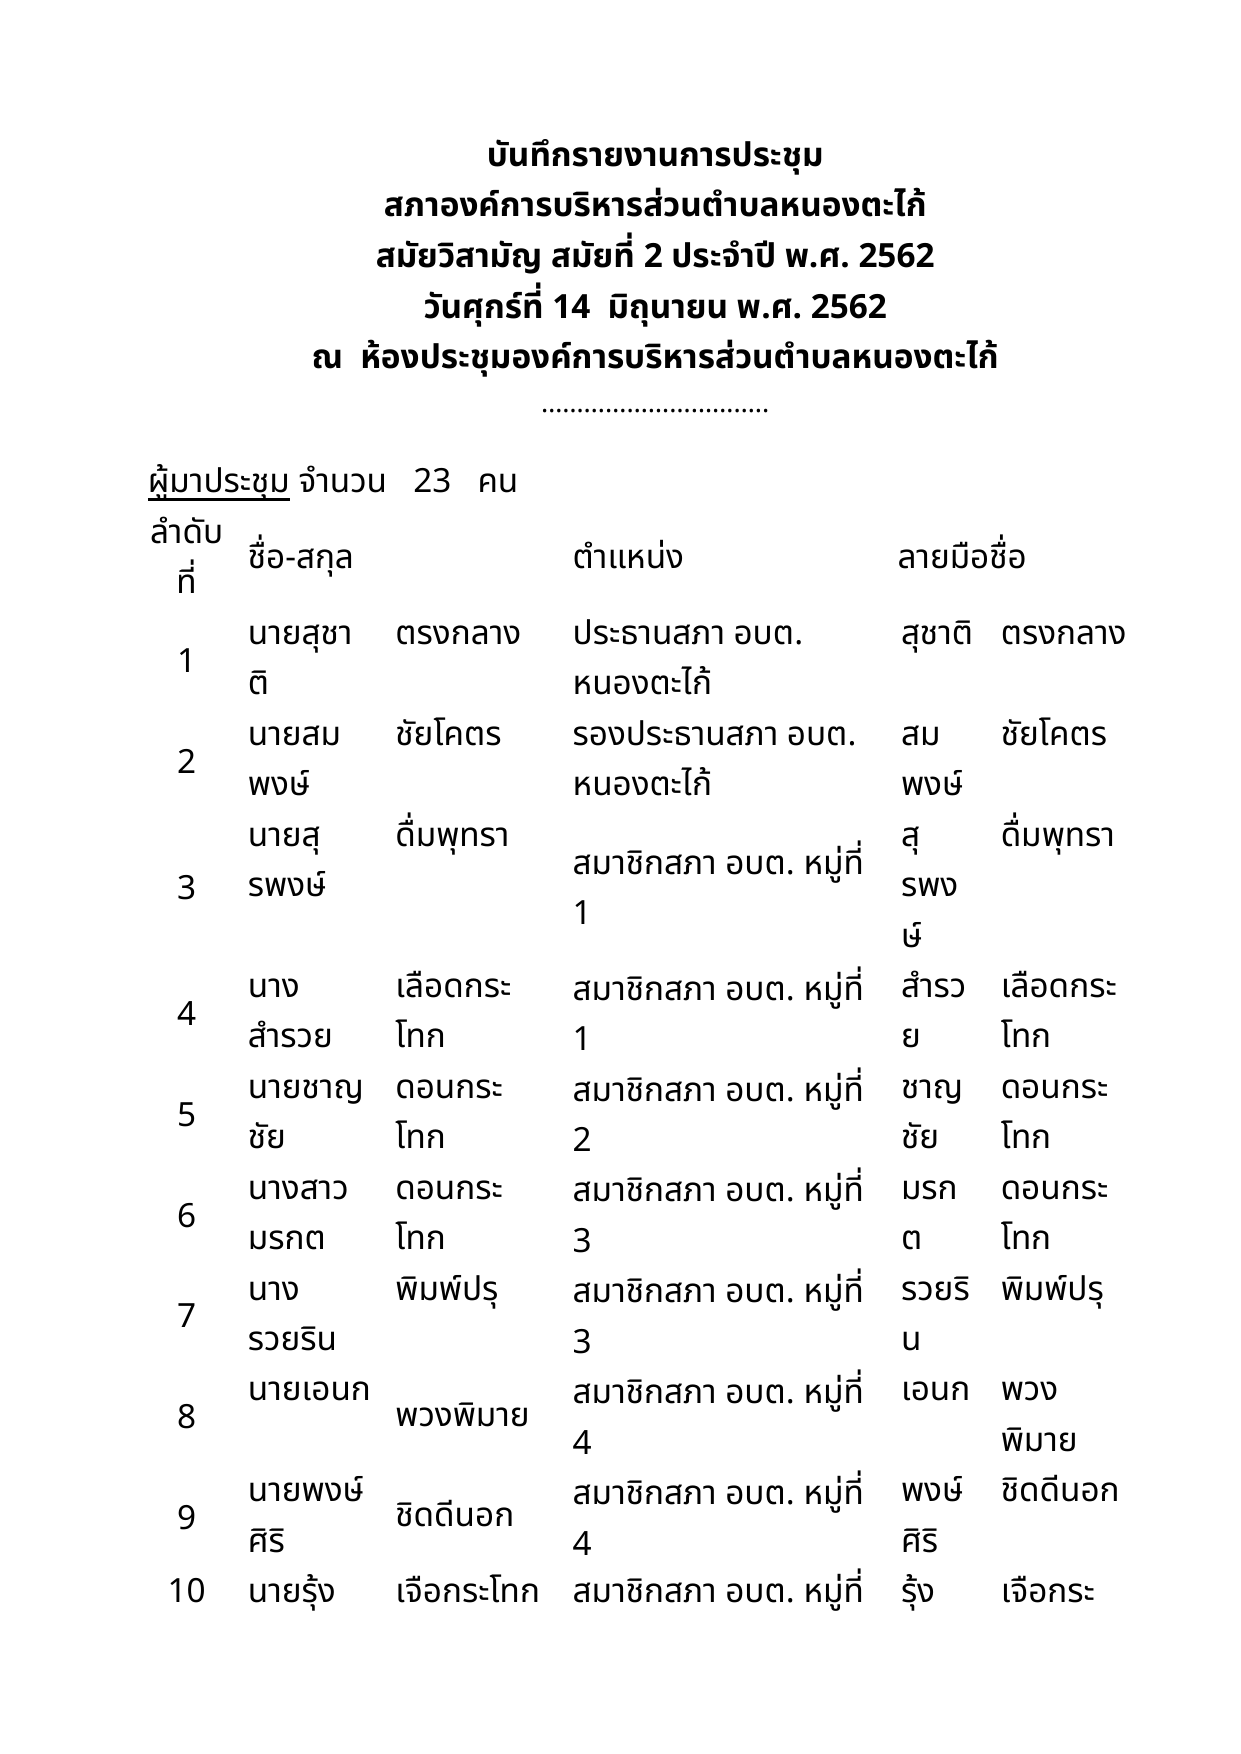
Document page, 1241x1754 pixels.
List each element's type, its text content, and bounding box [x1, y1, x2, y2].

table_cell ชิดดีนอก [384, 1466, 561, 1567]
table_cell ดื่มพุทรา [989, 811, 1141, 962]
table_cell สมาชิกสภา อบต. หมู่ที่ 4 [561, 1365, 886, 1466]
table_cell สุชาติ [886, 609, 989, 710]
table_cell ดอนกระโทก [384, 1063, 561, 1164]
subtitle ผู้มาประชุม จำนวน 23 คน [148, 457, 1137, 508]
table_cell มรกต [886, 1164, 989, 1264]
table_cell ประธานสภา อบต. หนองตะไก้ [561, 609, 886, 710]
table_cell นายรุ้ง [236, 1567, 384, 1618]
table_cell ชาญชัย [886, 1063, 989, 1164]
table_cell สมาชิกสภา อบต. หมู่ที่ 3 [561, 1265, 886, 1365]
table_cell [561, 1567, 886, 1618]
table_cell นางสำรวย [236, 962, 384, 1063]
table_cell เจือกระโทก [384, 1567, 561, 1618]
table_cell 6 [136, 1164, 236, 1264]
table_cell ชัยโคตร [384, 710, 561, 811]
table_cell สมพงษ์ [886, 710, 989, 811]
table_cell สมาชิกสภา อบต. หมู่ที่ 1 [561, 962, 886, 1063]
table_cell พิมพ์ปรุ [989, 1265, 1141, 1365]
table_cell สำรวย [886, 962, 989, 1063]
table_cell สมาชิกสภา อบต. หมู่ที่ 1 [561, 811, 886, 962]
table_cell นายพงษ์ศิริ [236, 1466, 384, 1567]
subtitle วันศุกร์ที่ 14 มิถุนายน พ.ศ. 2562 [148, 282, 1162, 333]
table_cell สมาชิกสภา อบต. หมู่ที่ 2 [561, 1063, 886, 1164]
table_cell 10 [136, 1567, 236, 1618]
text สมัยวิสามัญ สมัยที่ 2 ประจำปี พ.ศ. 2562 [148, 232, 1162, 282]
table_cell รวยริน [886, 1265, 989, 1365]
table_cell 7 [136, 1265, 236, 1365]
table_cell ดื่มพุทรา [384, 811, 561, 962]
table_cell 5 [136, 1063, 236, 1164]
table_cell สมาชิกสภา อบต. หมู่ที่ 3 [561, 1164, 886, 1264]
table_cell 3 [136, 811, 236, 962]
table_cell พิมพ์ปรุ [384, 1265, 561, 1365]
table_cell ตรงกลาง [384, 609, 561, 710]
text ………………………….. [148, 383, 1162, 420]
table_cell ชิดดีนอก [989, 1466, 1141, 1567]
table_cell 4 [136, 962, 236, 1063]
subtitle สภาองค์การบริหารส่วนตำบลหนองตะไก้ [148, 181, 1162, 232]
table_cell นางสาวมรกต [236, 1164, 384, 1264]
table_cell 8 [136, 1365, 236, 1466]
table_cell พงษ์ศิริ [886, 1466, 989, 1567]
table_cell นางรวยริน [236, 1265, 384, 1365]
table_header ลายมือชื่อ [886, 508, 1141, 609]
table_cell สมาชิกสภา อบต. หมู่ที่ 4 [561, 1466, 886, 1567]
table_cell เลือดกระโทก [989, 962, 1141, 1063]
table_cell รุ้ง [886, 1567, 989, 1618]
table_cell ดอนกระโทก [989, 1063, 1141, 1164]
text ณ ห้องประชุมองค์การบริหารส่วนตำบลหนองตะไก้ [148, 333, 1162, 383]
table_cell เอนก [886, 1365, 989, 1466]
table_cell นายชาญชัย [236, 1063, 384, 1164]
table_cell 1 [136, 609, 236, 710]
table_cell สุรพงษ์ [886, 811, 989, 962]
table_cell นายสมพงษ์ [236, 710, 384, 811]
table_cell พวงพิมาย [384, 1365, 561, 1466]
table_header ชื่อ-สกุล [236, 508, 561, 609]
text บันทึกรายงานการประชุม [148, 131, 1162, 181]
table_cell นายสุชาติ [236, 609, 384, 710]
table_cell พวงพิมาย [989, 1365, 1141, 1466]
table_cell ตรงกลาง [989, 609, 1141, 710]
table_header ตำแหน่ง [561, 508, 886, 609]
table_header ลำดับที่ [136, 508, 236, 609]
table_cell นายสุรพงษ์ [236, 811, 384, 962]
table_cell นายเอนก [236, 1365, 384, 1466]
table_cell รองประธานสภา อบต. หนองตะไก้ [561, 710, 886, 811]
table_cell ดอนกระโทก [384, 1164, 561, 1264]
table_cell 9 [136, 1466, 236, 1567]
table_cell 2 [136, 710, 236, 811]
table_cell ชัยโคตร [989, 710, 1141, 811]
table_cell ดอนกระโทก [989, 1164, 1141, 1264]
table_cell เลือดกระโทก [384, 962, 561, 1063]
table_cell เจือกระโทก [989, 1567, 1141, 1618]
